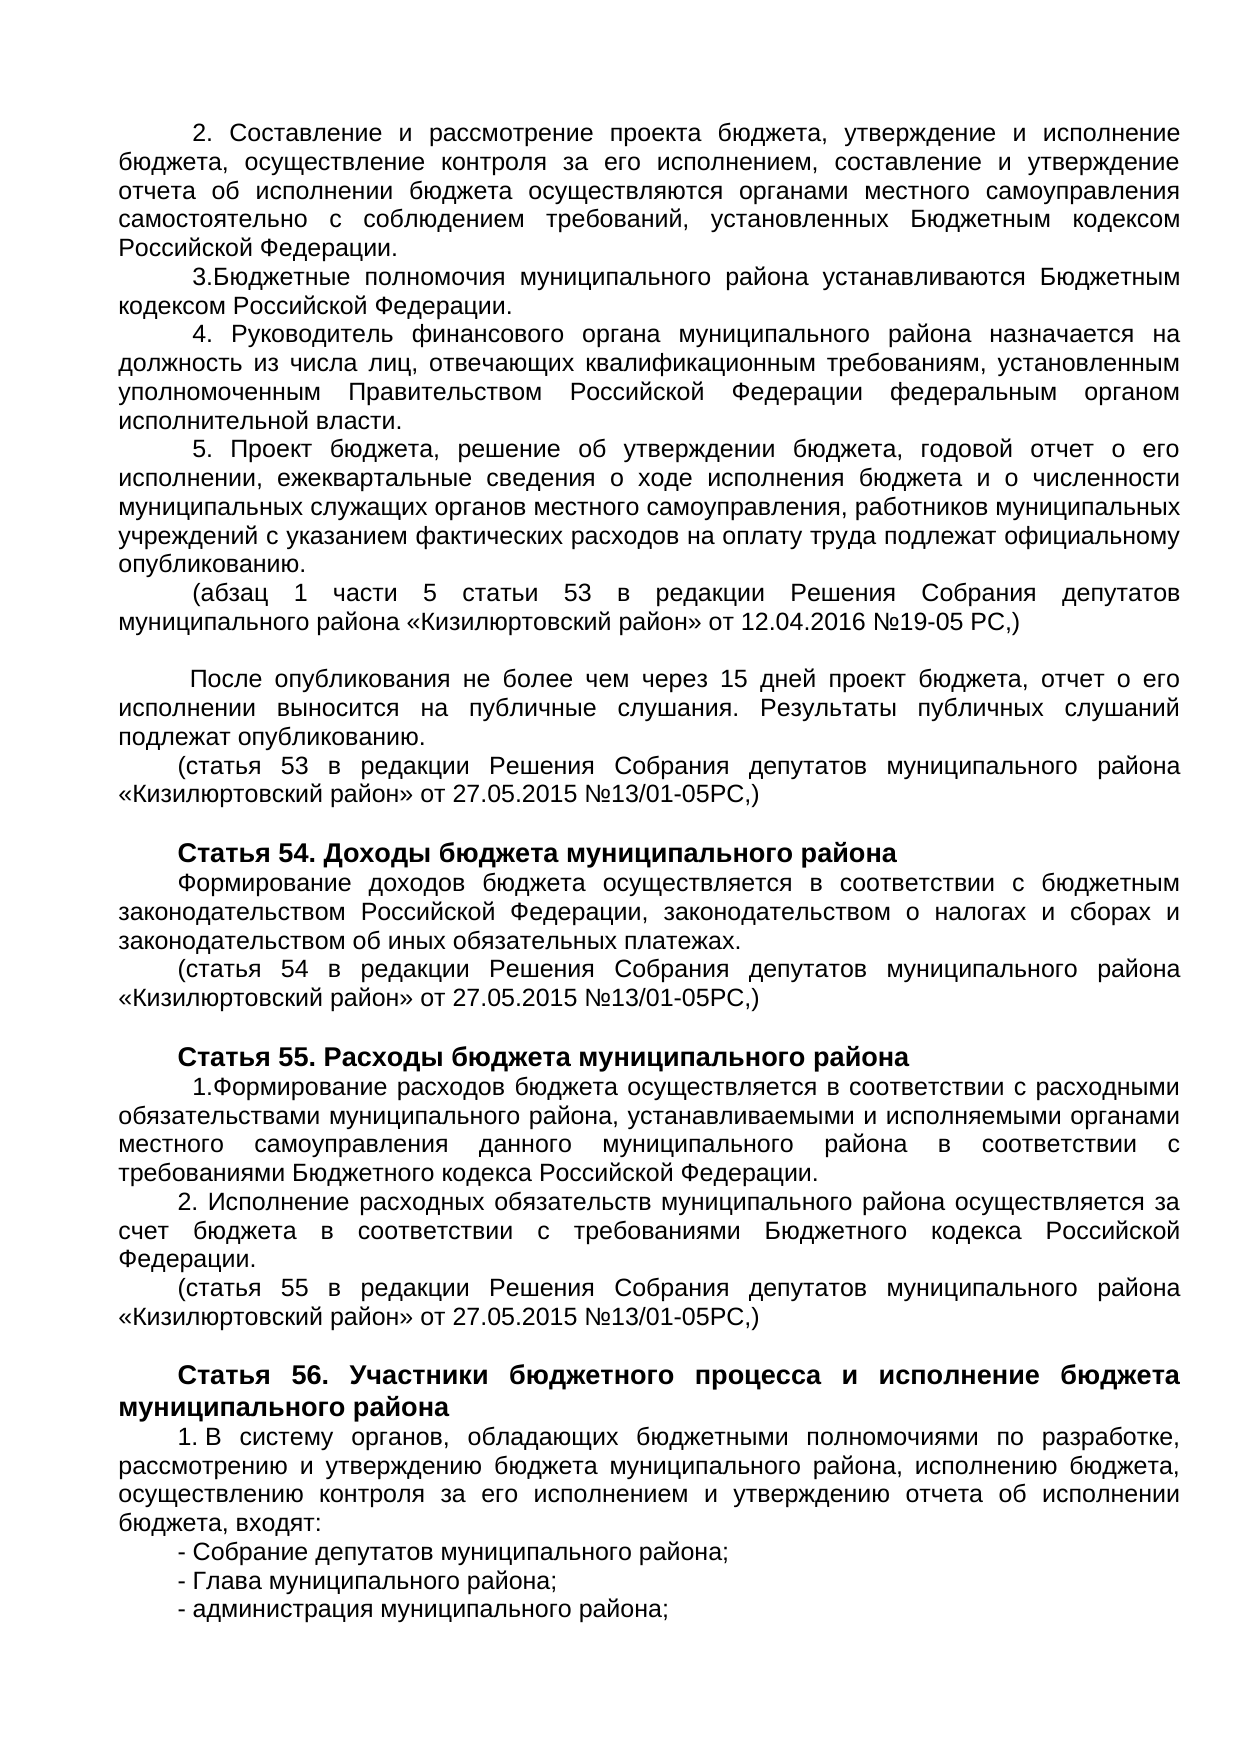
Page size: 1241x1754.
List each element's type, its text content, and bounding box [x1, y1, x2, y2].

text Формирование доходов бюджета осуществляется в соответствии с бюджетным законодательством Российской Федерации, законодательством о налогах и сборах и законодательством об иных обязательных платежах. [118, 868, 1181, 954]
text 1.Формирование расходов бюджета осуществляется в соответствии с расходными обязательствами муниципального района, устанавливаемыми и исполняемыми органами местного самоуправления данного муниципального района в соответствии с требованиями Бюджетного кодекса Российской Федерации. [118, 1072, 1181, 1187]
text (статья 54 в редакции Решения Собрания депутатов муниципального района «Кизилюртовский район» от 27.05.2015 №13/01-05РС,) [118, 954, 1181, 1012]
text 4. Руководитель финансового органа муниципального района назначается на должность из числа лиц, отвечающих квалификационным требованиям, установленным уполномоченным Правительством Российской Федерации федеральным органом исполнительной власти. [118, 319, 1181, 434]
text 5. Проект бюджета, решение об утверждении бюджета, годовой отчет о его исполнении, ежеквартальные сведения о ходе исполнения бюджета и о численности муниципальных служащих органов местного самоуправления, работников муниципальных учреждений с указанием фактических расходов на оплату труда подлежат официальному опубликованию. [118, 434, 1181, 578]
text - Глава муниципального района; [118, 1566, 1181, 1594]
text 1. В систему органов, обладающих бюджетными полномочиями по разработке, рассмотрению и утверждению бюджета муниципального района, исполнению бюджета, осуществлению контроля за его исполнением и утверждению отчета об исполнении бюджета, входят: [118, 1422, 1181, 1537]
text 3.Бюджетные полномочия муниципального района устанавливаются Бюджетным кодексом Российской Федерации. [118, 262, 1181, 319]
text - администрация муниципального района; [118, 1594, 1181, 1623]
text (статья 53 в редакции Решения Собрания депутатов муниципального района «Кизилюртовский район» от 27.05.2015 №13/01-05РС,) [118, 751, 1181, 808]
text Статья 56. Участники бюджетного процесса и исполнение бюджета муниципального района [118, 1359, 1181, 1422]
text - Собрание депутатов муниципального района; [118, 1537, 1181, 1566]
text 2. Составление и рассмотрение проекта бюджета, утверждение и исполнение бюджета, осуществление контроля за его исполнением, составление и утверждение отчета об исполнении бюджета осуществляются органами местного самоуправления самостоятельно с соблюдением требований, установленных Бюджетным кодексом Российской Федерации. [118, 118, 1181, 262]
text После опубликования не более чем через 15 дней проект бюджета, отчет о его исполнении выносится на публичные слушания. Результаты публичных слушаний подлежат опубликованию. [118, 664, 1181, 751]
text (статья 55 в редакции Решения Собрания депутатов муниципального района «Кизилюртовский район» от 27.05.2015 №13/01-05РС,) [118, 1273, 1181, 1331]
text Статья 54. Доходы бюджета муниципального района [118, 837, 1181, 868]
text 2. Исполнение расходных обязательств муниципального района осуществляется за счет бюджета в соответствии с требованиями Бюджетного кодекса Российской Федерации. [118, 1187, 1181, 1273]
text (абзац 1 части 5 статьи 53 в редакции Решения Собрания депутатов муниципального района «Кизилюртовский район» от 12.04.2016 №19-05 РС,) [118, 578, 1181, 636]
text Статья 55. Расходы бюджета муниципального района [118, 1041, 1181, 1072]
